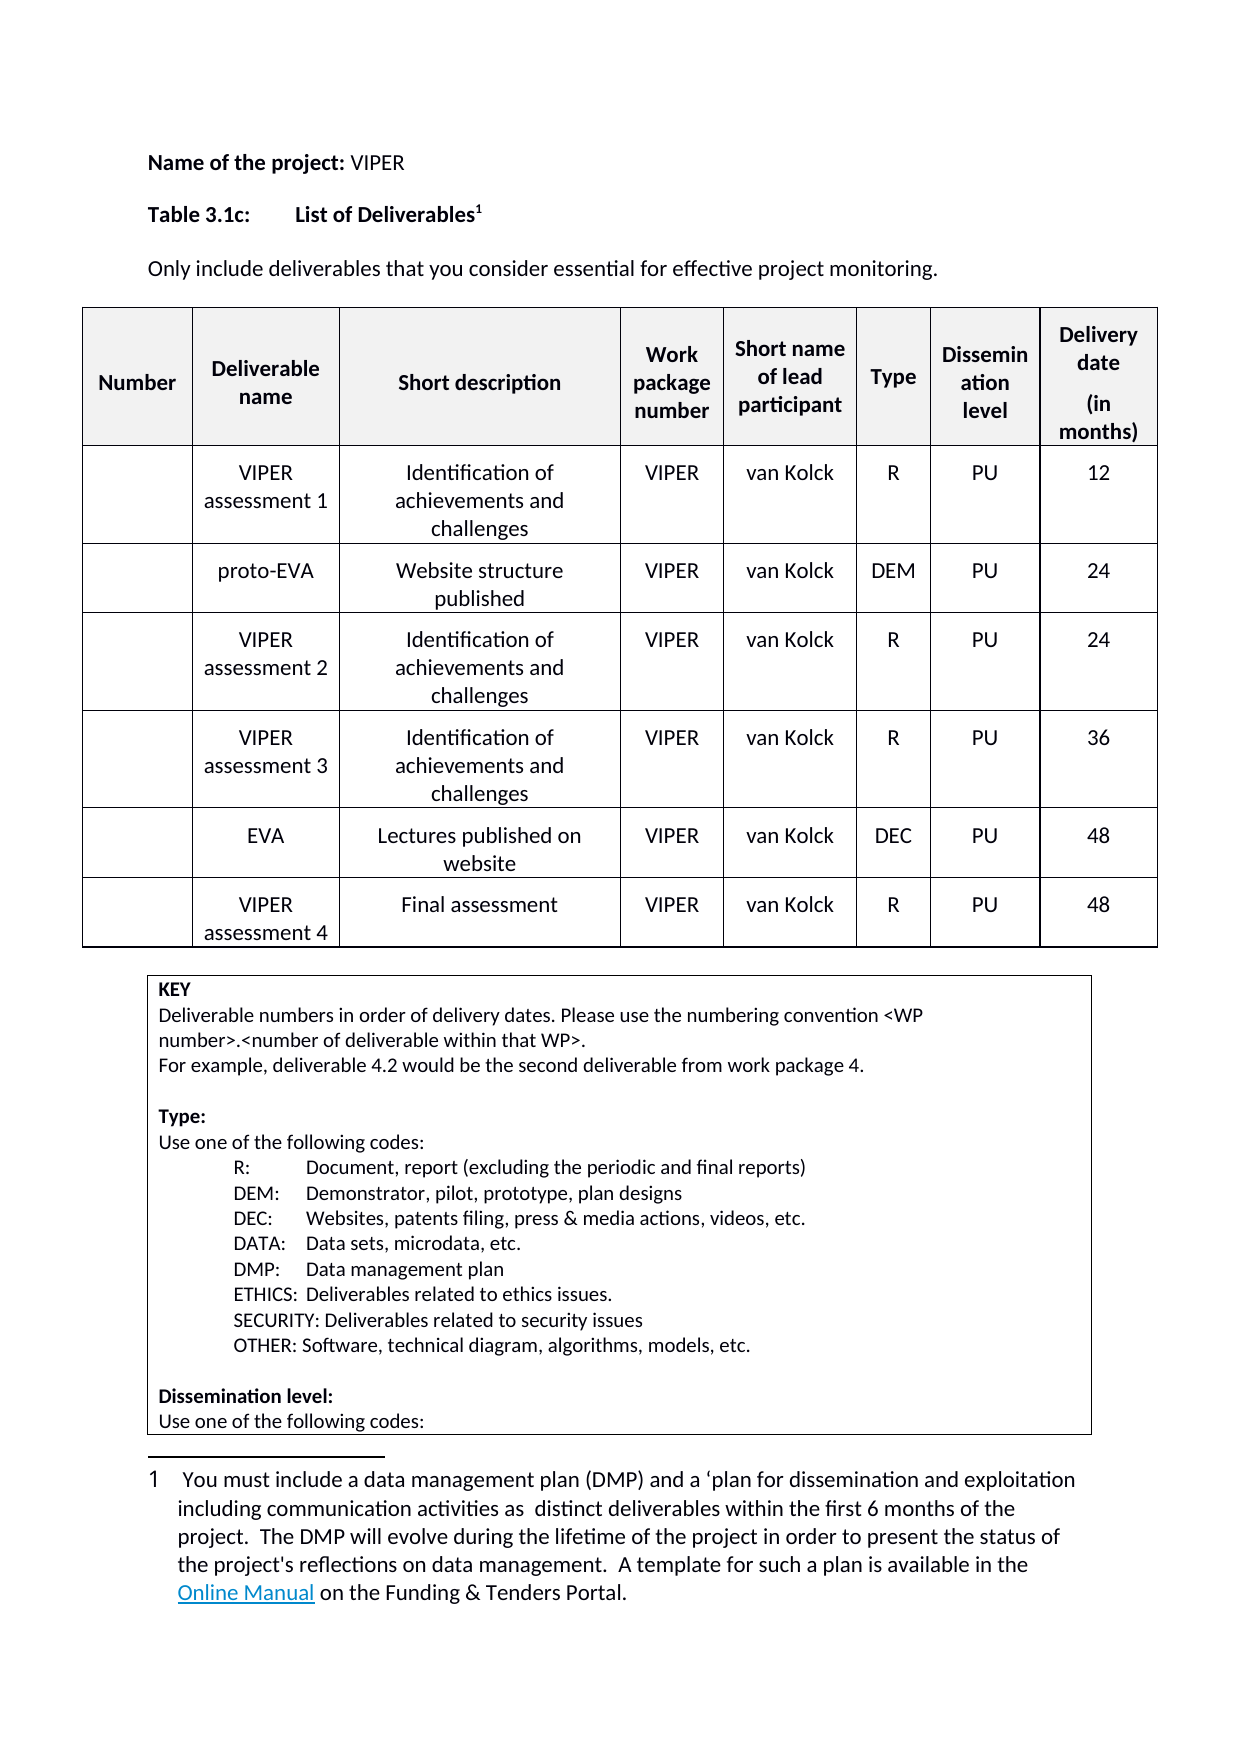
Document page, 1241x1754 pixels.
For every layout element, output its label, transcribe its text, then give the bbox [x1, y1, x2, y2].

text Only include deliverables that you consider essential for effective project monitoring. [148, 254, 1093, 282]
table_header Type [857, 308, 930, 445]
table_cell van Kolck [724, 808, 856, 877]
table_cell VIPER [621, 544, 723, 612]
table_cell van Kolck [724, 878, 856, 946]
table_cell [83, 711, 192, 807]
table_cell VIPER assessment 3 [193, 711, 339, 807]
table_cell PU [931, 711, 1039, 807]
table_header Work package number [621, 308, 723, 445]
table_cell van Kolck [724, 711, 856, 807]
table_header Delivery date (in months) [1041, 308, 1157, 445]
table_cell Identification of achievements and challenges [340, 711, 620, 807]
table_cell Website structure published [340, 544, 620, 612]
table_cell VIPER [621, 878, 723, 946]
table_cell van Kolck [724, 446, 856, 542]
table_cell 48 [1041, 878, 1157, 946]
table_cell Lectures published on website [340, 808, 620, 877]
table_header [148, 976, 1091, 1434]
text Table 3.1c: List of Deliverables [148, 201, 1093, 229]
table_cell VIPER assessment 1 [193, 446, 339, 542]
table_cell [83, 446, 192, 542]
table_header Deliverable name [193, 308, 339, 445]
table_cell [83, 544, 192, 612]
table_cell van Kolck [724, 613, 856, 709]
table_cell VIPER [621, 808, 723, 877]
table_cell VIPER [621, 711, 723, 807]
table_cell EVA [193, 808, 339, 877]
table_cell 48 [1041, 808, 1157, 877]
table_cell VIPER [621, 613, 723, 709]
table_cell [83, 808, 192, 877]
table_cell PU [931, 613, 1039, 709]
table_cell DEM [857, 544, 930, 612]
table_cell Identification of achievements and challenges [340, 446, 620, 542]
table_cell van Kolck [724, 544, 856, 612]
table_cell R [857, 613, 930, 709]
table_cell DEC [857, 808, 930, 877]
table_cell PU [931, 446, 1039, 542]
table_header Dissemination level [931, 308, 1039, 445]
table_cell proto-EVA [193, 544, 339, 612]
table_cell VIPER assessment 4 [193, 878, 339, 946]
table_cell PU [931, 544, 1039, 612]
table_header Short description [340, 308, 620, 445]
table_header Short name of lead participant [724, 308, 856, 445]
table_header Number [83, 308, 192, 445]
table_cell [83, 878, 192, 946]
table_cell VIPER [621, 446, 723, 542]
table_cell PU [931, 808, 1039, 877]
table_cell 24 [1041, 544, 1157, 612]
table_cell R [857, 711, 930, 807]
table_cell Identification of achievements and challenges [340, 613, 620, 709]
table_cell 36 [1041, 711, 1157, 807]
table_cell Final assessment [340, 878, 620, 946]
table_cell [83, 613, 192, 709]
table_cell R [857, 446, 930, 542]
table_cell PU [931, 878, 1039, 946]
table_cell R [857, 878, 930, 946]
text Name of the project: VIPER [148, 148, 1093, 176]
table_cell 12 [1041, 446, 1157, 542]
table_cell VIPER assessment 2 [193, 613, 339, 709]
table_cell 24 [1041, 613, 1157, 709]
